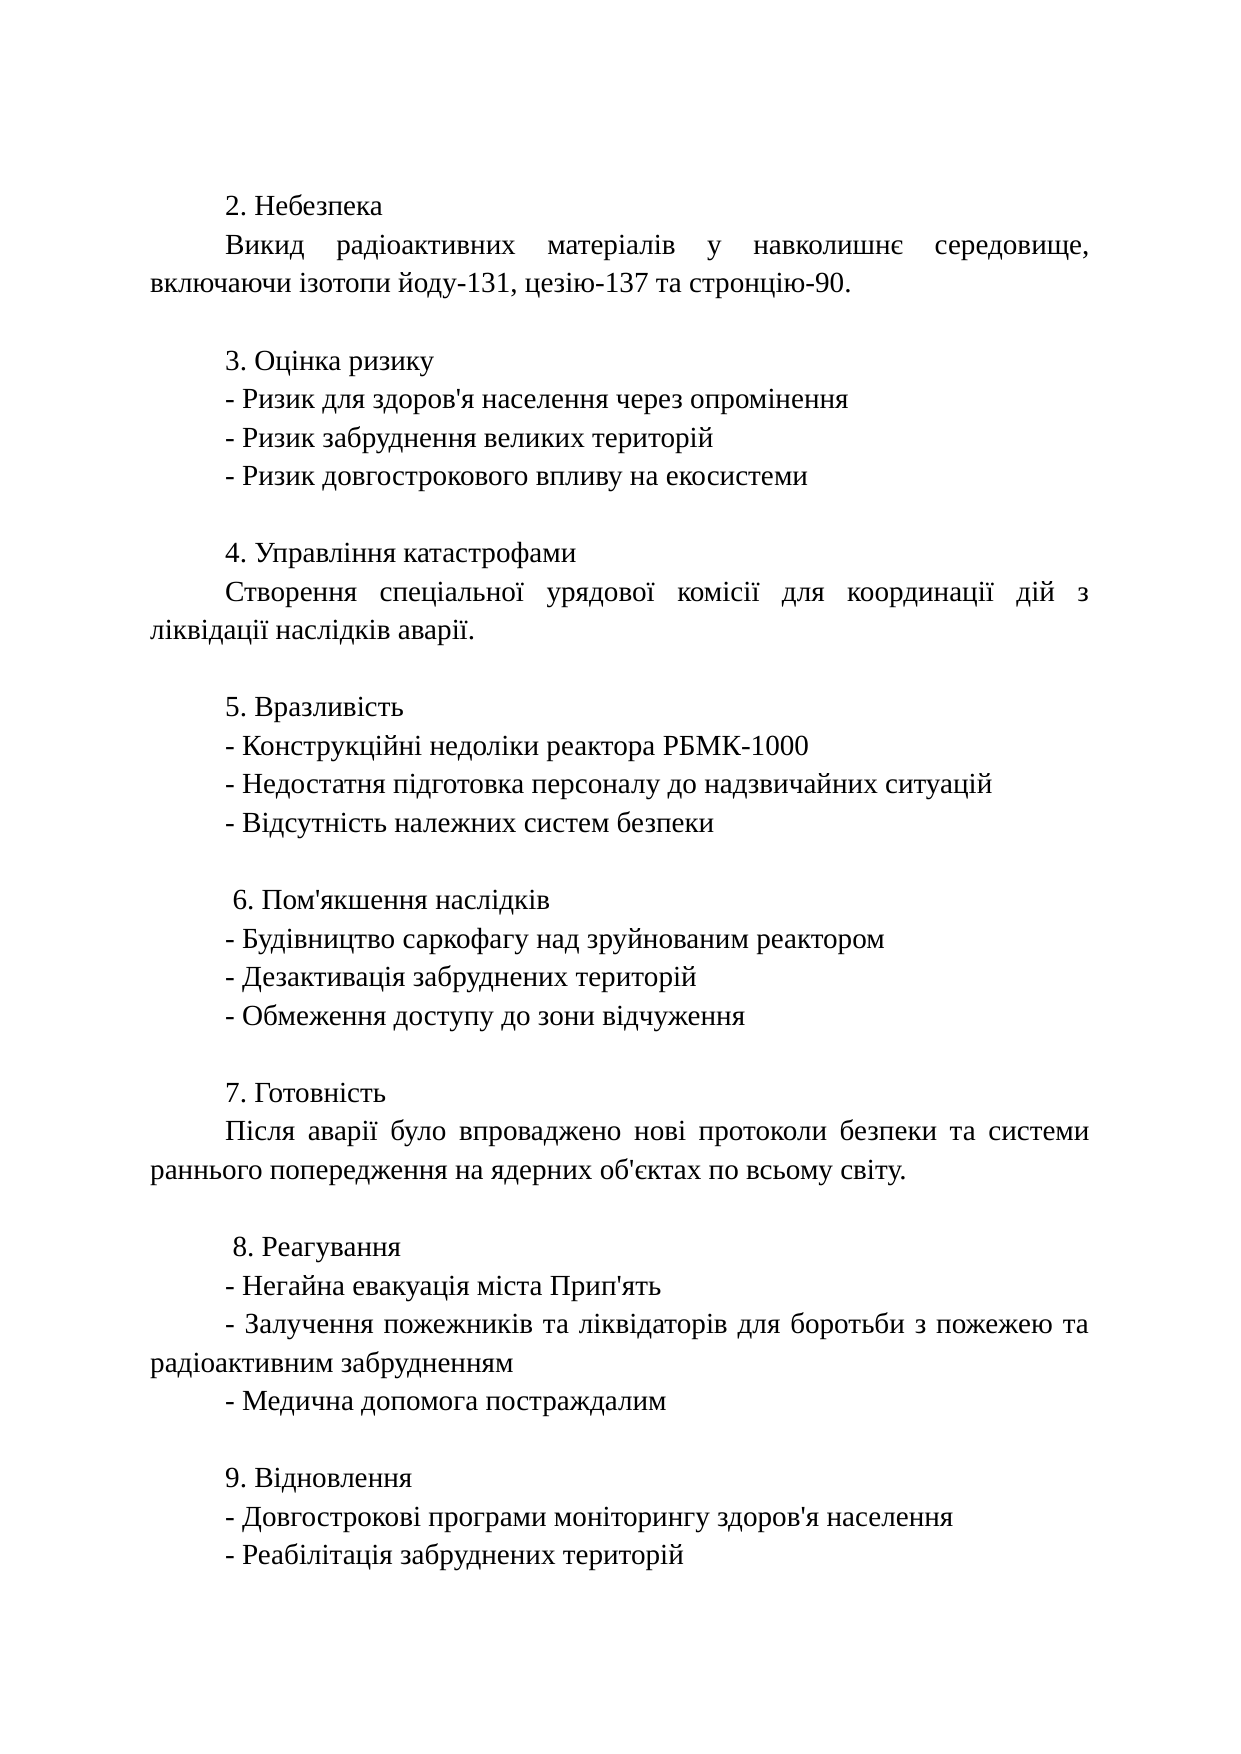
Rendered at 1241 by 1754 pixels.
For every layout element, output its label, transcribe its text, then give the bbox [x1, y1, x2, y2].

text Створення спеціальної урядової комісії для координації дій з ліквідації наслідків аварії. [150, 574, 1090, 646]
text Викид радіоактивних матеріалів у навколишнє середовище, включаючи ізотопи йоду-131, цезію-137 та стронцію-90. [150, 227, 1090, 299]
text - Ризик забруднення великих територій [150, 420, 1090, 453]
text - Будівництво саркофагу над зруйнованим реактором [150, 921, 1090, 954]
text - Реабілітація забруднених територій [150, 1537, 1090, 1571]
text - Ризик для здоров'я населення через опромінення [150, 381, 1090, 415]
text - Дезактивація забруднених територій [150, 959, 1090, 993]
text - Недостатня підготовка персоналу до надзвичайних ситуацій [150, 767, 1090, 800]
text - Відсутність належних систем безпеки [150, 805, 1090, 839]
text 9. Відновлення [150, 1460, 1090, 1494]
text - Медична допомога постраждалим [150, 1383, 1090, 1417]
text - Негайна евакуація міста Прип'ять [150, 1268, 1090, 1301]
text 2. Небезпека [150, 188, 1090, 222]
text 4. Управління катастрофами [150, 535, 1090, 569]
text 6. Пом'якшення наслідків [150, 882, 1090, 916]
text Після аварії було впроваджено нові протоколи безпеки та системи раннього попередження на ядерних об'єктах по всьому світу. [150, 1113, 1090, 1186]
text - Конструкційні недоліки реактора РБМК-1000 [150, 728, 1090, 762]
text 7. Готовність [150, 1075, 1090, 1108]
text - Ризик довгострокового впливу на екосистеми [150, 458, 1090, 492]
text - Довгострокові програми моніторингу здоров'я населення [150, 1499, 1090, 1532]
text - Залучення пожежників та ліквідаторів для боротьби з пожежею та радіоактивним забрудненням [150, 1306, 1090, 1378]
text 5. Вразливість [150, 689, 1090, 723]
text 8. Реагування [150, 1229, 1090, 1263]
text 3. Оцінка ризику [150, 343, 1090, 376]
text - Обмеження доступу до зони відчуження [150, 998, 1090, 1031]
